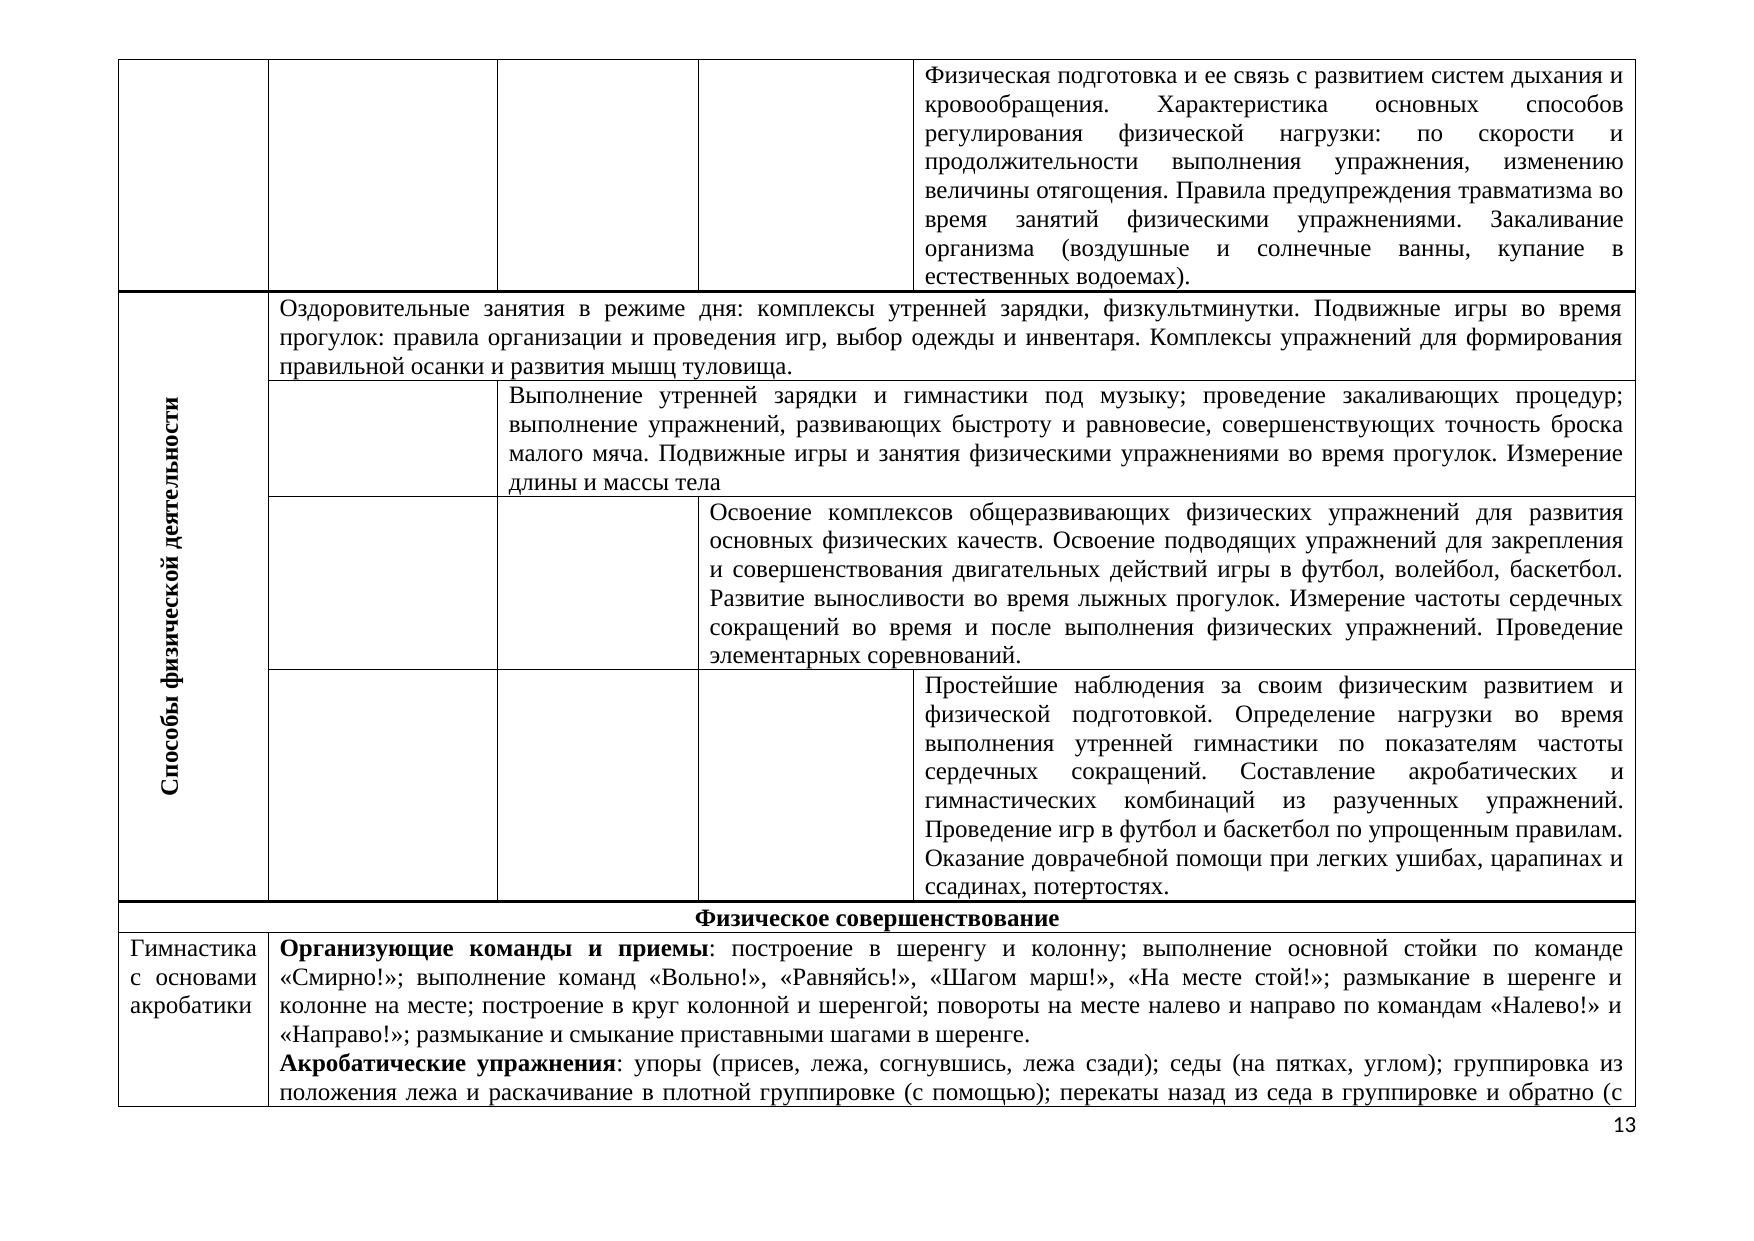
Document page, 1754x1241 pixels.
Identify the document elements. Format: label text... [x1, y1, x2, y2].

table_cell [269, 670, 497, 900]
table_cell [498, 60, 698, 290]
table_cell [269, 497, 497, 669]
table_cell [914, 60, 1635, 290]
table_cell Простейшие наблюдения за своим физическим развитием и физической подготовкой. Определение нагрузки во время выполнения утренней гимнастики по показателям частоты сердечных сокращений. Составление акробатических и гимнастических комбинаций из разученных упражнений. Проведение игр в футбол и баскетбол по упрощенным правилам. Оказание доврачебной помощи при легких ушибах, царапинах и ссадинах, потертостях. [914, 670, 1635, 900]
table_cell Способы физической деятельности [119, 293, 268, 900]
table_cell [699, 60, 913, 290]
table_cell [498, 670, 698, 900]
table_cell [119, 933, 268, 1106]
table_cell [498, 497, 698, 669]
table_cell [269, 933, 1635, 1106]
table_cell Оздоровительные занятия в режиме дня: комплексы утренней зарядки, физкультминутки. Подвижные игры во время прогулок: правила организации и проведения игр, выбор одежды и инвентаря. Комплексы упражнений для формирования правильной осанки и развития мышц туловища. [269, 293, 1635, 379]
table_cell Освоение комплексов общеразвивающих физических упражнений для развития основных физических качеств. Освоение подводящих упражнений для закрепления и совершенствования двигательных действий игры в футбол, волейбол, баскетбол. Развитие выносливости во время лыжных прогулок. Измерение частоты сердечных сокращений во время и после выполнения физических упражнений. Проведение элементарных соревнований. [699, 497, 1635, 669]
table_cell [269, 381, 497, 496]
table_cell [269, 60, 497, 290]
table_cell Физическое совершенствование [119, 903, 1635, 932]
table_cell Выполнение утренней зарядки и гимнастики под музыку; проведение закаливающих процедур; выполнение упражнений, развивающих быстроту и равновесие, совершенствующих точность броска малого мяча. Подвижные игры и занятия физическими упражнениями во время прогулок. Измерение длины и массы тела [498, 381, 1635, 496]
table_cell [699, 670, 913, 900]
